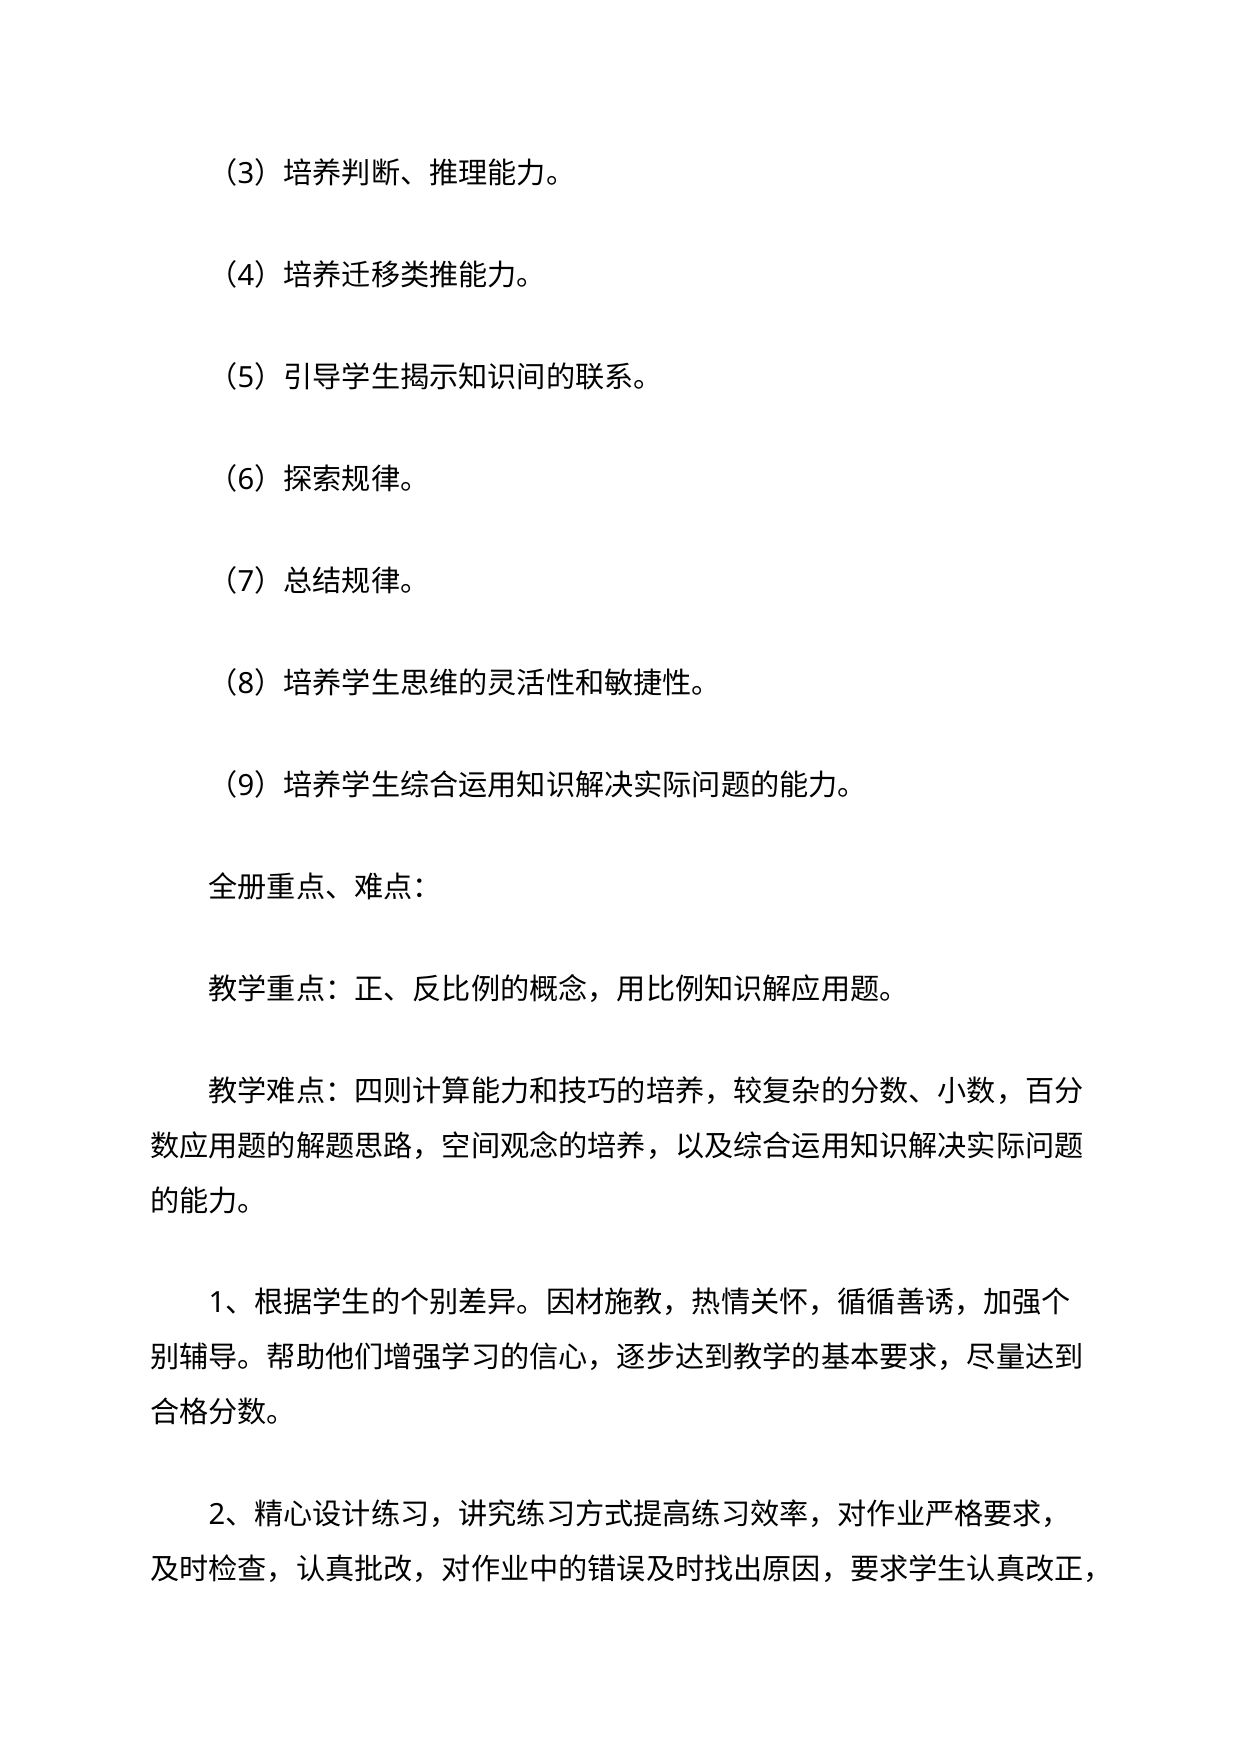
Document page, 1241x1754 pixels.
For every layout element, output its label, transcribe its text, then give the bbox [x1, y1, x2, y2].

text （8）培养学生思维的灵活性和敏捷性。 [150, 660, 1090, 702]
text （7）总结规律。 [150, 558, 1090, 600]
text 全册重点、难点： [150, 864, 1090, 906]
text （9）培养学生综合运用知识解决实际问题的能力。 [150, 762, 1090, 804]
text 教学难点：四则计算能力和技巧的培养，较复杂的分数、小数，百分数应用题的解题思路，空间观念的培养，以及综合运用知识解决实际问题的能力。 [150, 1067, 1090, 1219]
text 1、根据学生的个别差异。因材施教，热情关怀，循循善诱，加强个别辅导。帮助他们增强学习的信心，逐步达到教学的基本要求，尽量达到合格分数。 [150, 1279, 1090, 1431]
text （3）培养判断、推理能力。 [150, 150, 1090, 192]
text （4）培养迁移类推能力。 [150, 252, 1090, 294]
text （5）引导学生揭示知识间的联系。 [150, 354, 1090, 396]
text 教学重点：正、反比例的概念，用比例知识解应用题。 [150, 966, 1090, 1008]
text （6）探索规律。 [150, 456, 1090, 498]
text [150, 1491, 1090, 1588]
